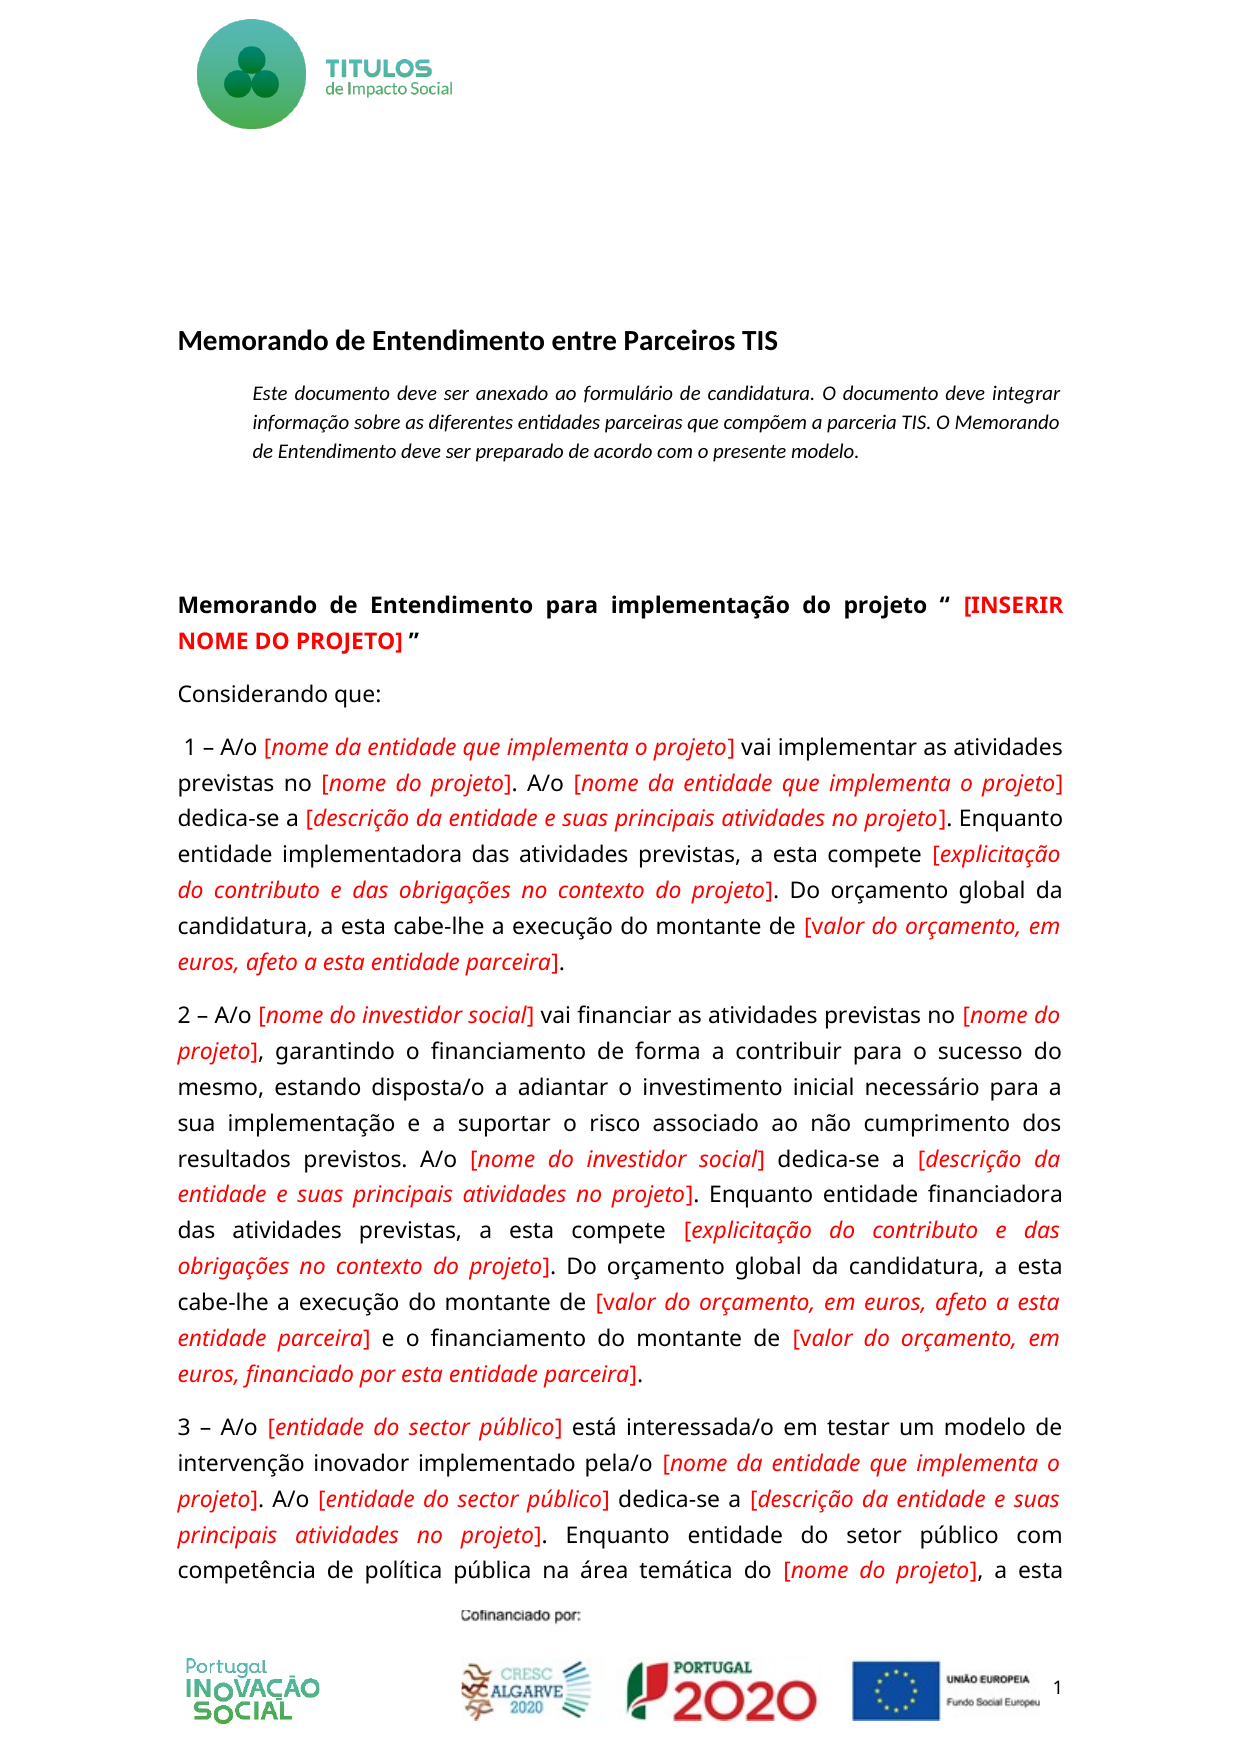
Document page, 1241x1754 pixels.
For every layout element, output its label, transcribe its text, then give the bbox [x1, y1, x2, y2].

text Considerando que: [177, 678, 1063, 709]
text 1 – A/o [nome da entidade que implementa o projeto] vai implementar as atividades previstas no [nome do projeto]. A/o [nome da entidade que implementa o projeto] dedica-se a [descrição da entidade e suas principais atividades no projeto]. Enquanto entidade implementadora das atividades previstas, a esta compete [explicitação do contributo e das obrigações no contexto do projeto]. Do orçamento global da candidatura, a esta cabe-lhe a execução do montante de [valor do orçamento, em euros, afeto a esta entidade parceira]. [177, 731, 1063, 977]
text Memorando de Entendimento para implementação do projeto “ [INSERIR NOME DO PROJETO] ” [177, 589, 1063, 657]
text Memorando de Entendimento entre Parceiros TIS [177, 322, 1063, 358]
picture [186, 1658, 320, 1724]
text Este documento deve ser anexado ao formulário de candidatura. O documento deve integrar informação sobre as diferentes entidades parceiras que compõem a parceria TIS. O Memorando de Entendimento deve ser preparado de acordo com o presente modelo. [252, 380, 1063, 464]
picture [177, 0, 544, 149]
picture [461, 1610, 1040, 1721]
text 2 – A/o [nome do investidor social] vai financiar as atividades previstas no [nome do projeto], garantindo o financiamento de forma a contribuir para o sucesso do mesmo, estando disposta/o a adiantar o investimento inicial necessário para a sua implementação e a suportar o risco associado ao não cumprimento dos resultados previstos. A/o [nome do investidor social] dedica-se a [descrição da entidade e suas principais atividades no projeto]. Enquanto entidade financiadora das atividades previstas, a esta compete [explicitação do contributo e das obrigações no contexto do projeto]. Do orçamento global da candidatura, a esta cabe-lhe a execução do montante de [valor do orçamento, em euros, afeto a esta entidade parceira] e o financiamento do montante de [valor do orçamento, em euros, financiado por esta entidade parceira]. [177, 999, 1063, 1389]
